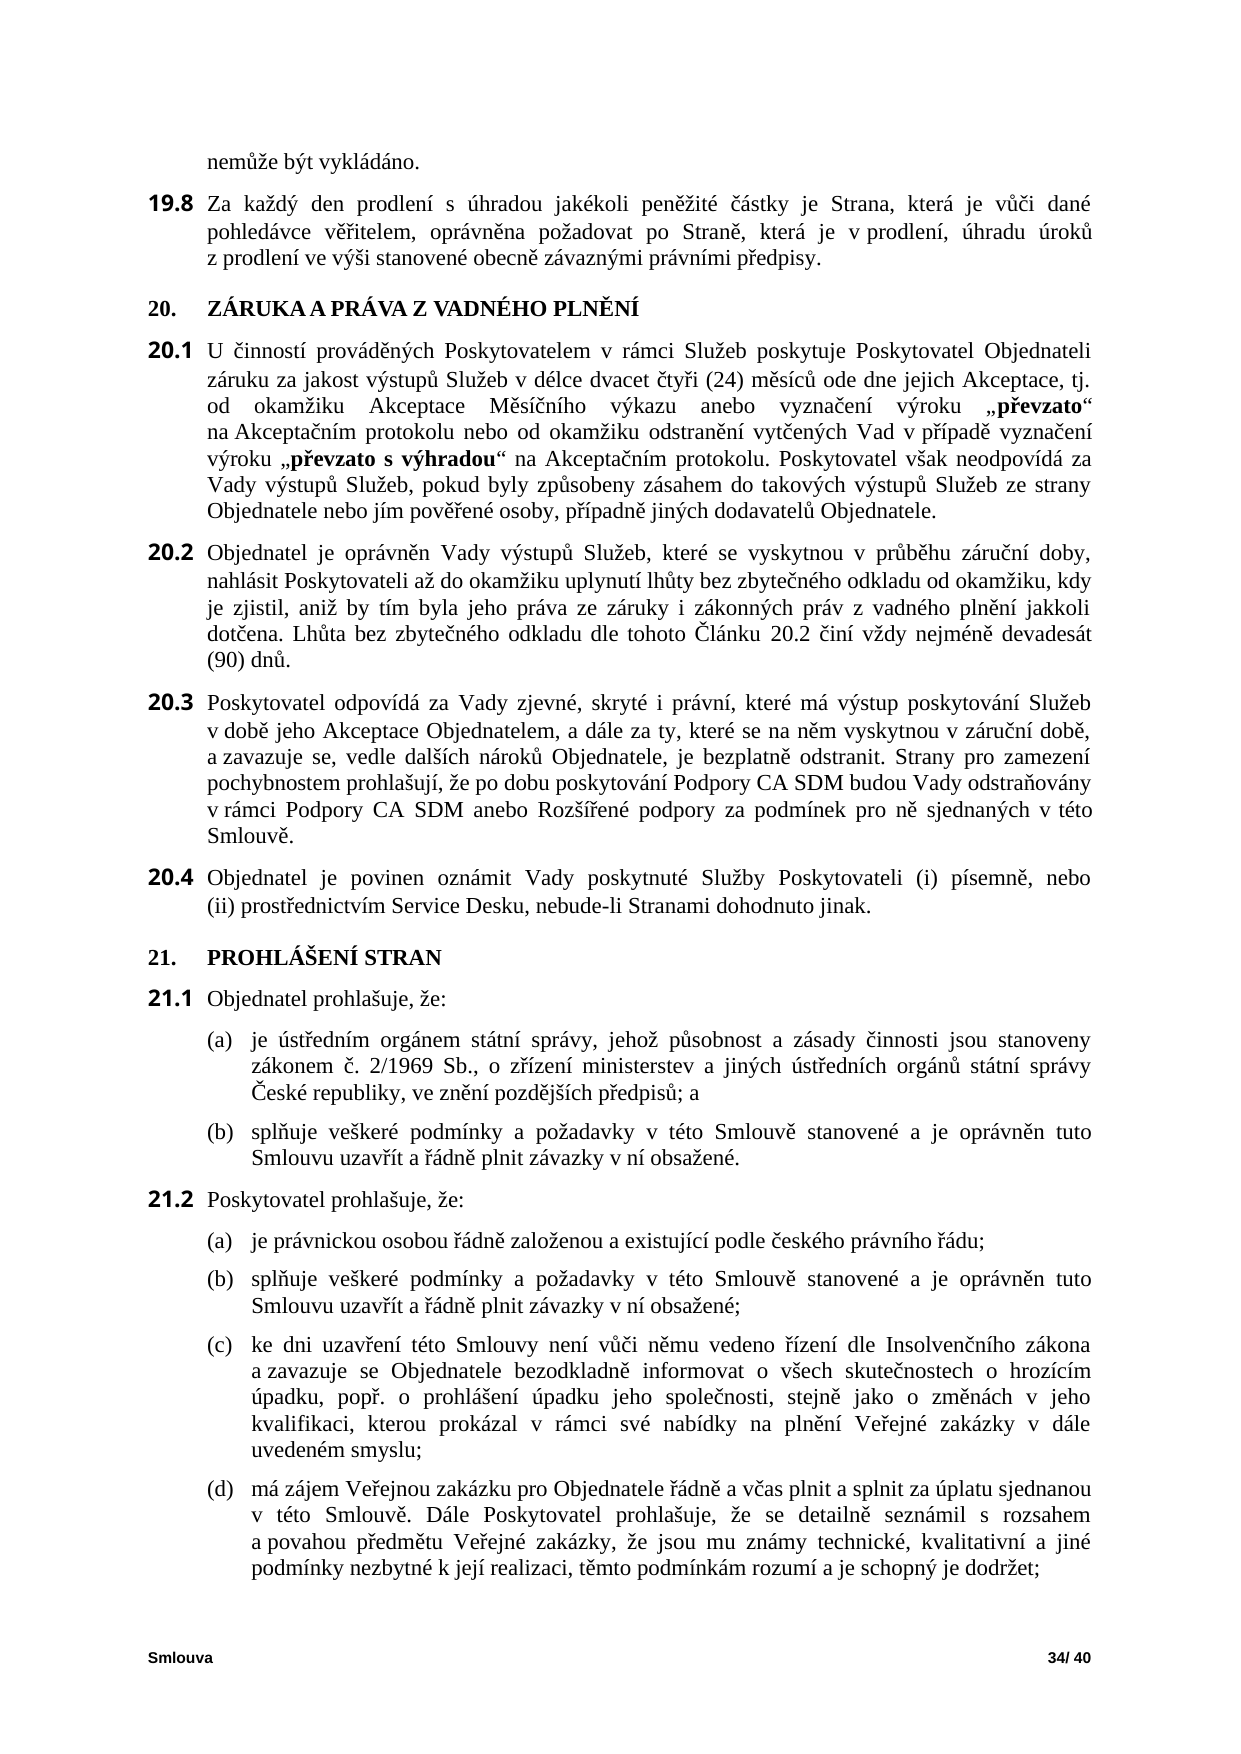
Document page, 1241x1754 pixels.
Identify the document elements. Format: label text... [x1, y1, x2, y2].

subtitle ZÁRUKA A práva z vadného plnění [148, 296, 1092, 322]
text splňuje veškeré podmínky a požadavky v této Smlouvě stanovené a je oprávněn tuto Smlouvu uzavřít a řádně plnit závazky v ní obsažené; [207, 1266, 1092, 1318]
subtitle PROHLÁŠENÍ STRAN [148, 943, 1092, 970]
text Poskytovatel prohlašuje, že: [148, 1183, 1092, 1214]
text je právnickou osobou řádně založenou a existující podle českého právního řádu; [207, 1227, 1092, 1253]
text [148, 148, 1092, 174]
text Objednatel je oprávněn Vady výstupů Služeb, které se vyskytnou v průběhu záruční doby, nahlásit Poskytovateli až do okamžiku uplynutí lhůty bez zbytečného odkladu od okamžiku, kdy je zjistil, aniž by tím byla jeho práva ze záruky i zákonných práv z vadného plnění jakkoli dotčena. Lhůta bez zbytečného odkladu dle tohoto Článku 20.2 činí vždy nejméně devadesát (90) dnů. [148, 536, 1092, 673]
text Objednatel prohlašuje, že: [148, 982, 1092, 1014]
text Za každý den prodlení s úhradou jakékoli peněžité částky je Strana, která je vůči dané pohledávce věřitelem, oprávněna požadovat po Straně, která je v prodlení, úhradu úroků z prodlení ve výši stanovené obecně závaznými právními předpisy. [148, 187, 1092, 271]
text Poskytovatel odpovídá za Vady zjevné, skryté i právní, které má výstup poskytování Služeb v době jeho Akceptace Objednatelem, a dále za ty, které se na něm vyskytnou v záruční době, a zavazuje se, vedle dalších nároků Objednatele, je bezplatně odstranit. Strany pro zamezení pochybnostem prohlašují, že po dobu poskytování Podpory CA SDM budou Vady odstraňovány v rámci Podpory CA SDM anebo Rozšířené podpory za podmínek pro ně sjednaných v této Smlouvě. [148, 685, 1092, 848]
text U činností prováděných Poskytovatelem v rámci Služeb poskytuje Poskytovatel Objednateli záruku za jakost výstupů Služeb v délce dvacet čtyři (24) měsíců ode dne jejich Akceptace, tj. od okamžiku Akceptace Měsíčního výkazu anebo vyznačení výroku „převzato“ na Akceptačním protokolu nebo od okamžiku odstranění vytčených Vad v případě vyznačení výroku „převzato s výhradou“ na Akceptačním protokolu. Poskytovatel však neodpovídá za Vady výstupů Služeb, pokud byly způsobeny zásahem do takových výstupů Služeb ze strany Objednatele nebo jím pověřené osoby, případně jiných dodavatelů Objednatele. [148, 334, 1092, 524]
text je ústředním orgánem státní správy, jehož působnost a zásady činnosti jsou stanoveny zákonem č. 2/1969 Sb., o zřízení ministerstev a jiných ústředních orgánů státní správy České republiky, ve znění pozdějších předpisů; a [207, 1026, 1092, 1105]
text splňuje veškeré podmínky a požadavky v této Smlouvě stanovené a je oprávněn tuto Smlouvu uzavřít a řádně plnit závazky v ní obsažené. [207, 1118, 1092, 1170]
text Objednatel je povinen oznámit Vady poskytnuté Služby Poskytovateli (i) písemně, nebo (ii) prostřednictvím Service Desku, nebude-li Stranami dohodnuto jinak. [148, 861, 1092, 918]
text ke dni uzavření této Smlouvy není vůči němu vedeno řízení dle Insolvenčního zákona a zavazuje se Objednatele bezodkladně informovat o všech skutečnostech o hrozícím úpadku, popř. o prohlášení úpadku jeho společnosti, stejně jako o změnách v jeho kvalifikaci, kterou prokázal v rámci své nabídky na plnění Veřejné zakázky v dále uvedeném smyslu; [207, 1331, 1092, 1462]
text má zájem Veřejnou zakázku pro Objednatele řádně a včas plnit a splnit za úplatu sjednanou v této Smlouvě. Dále Poskytovatel prohlašuje, že se detailně seznámil s rozsahem a povahou předmětu Veřejné zakázky, že jsou mu známy technické, kvalitativní a jiné podmínky nezbytné k její realizaci, těmto podmínkám rozumí a je schopný je dodržet; [207, 1475, 1092, 1580]
